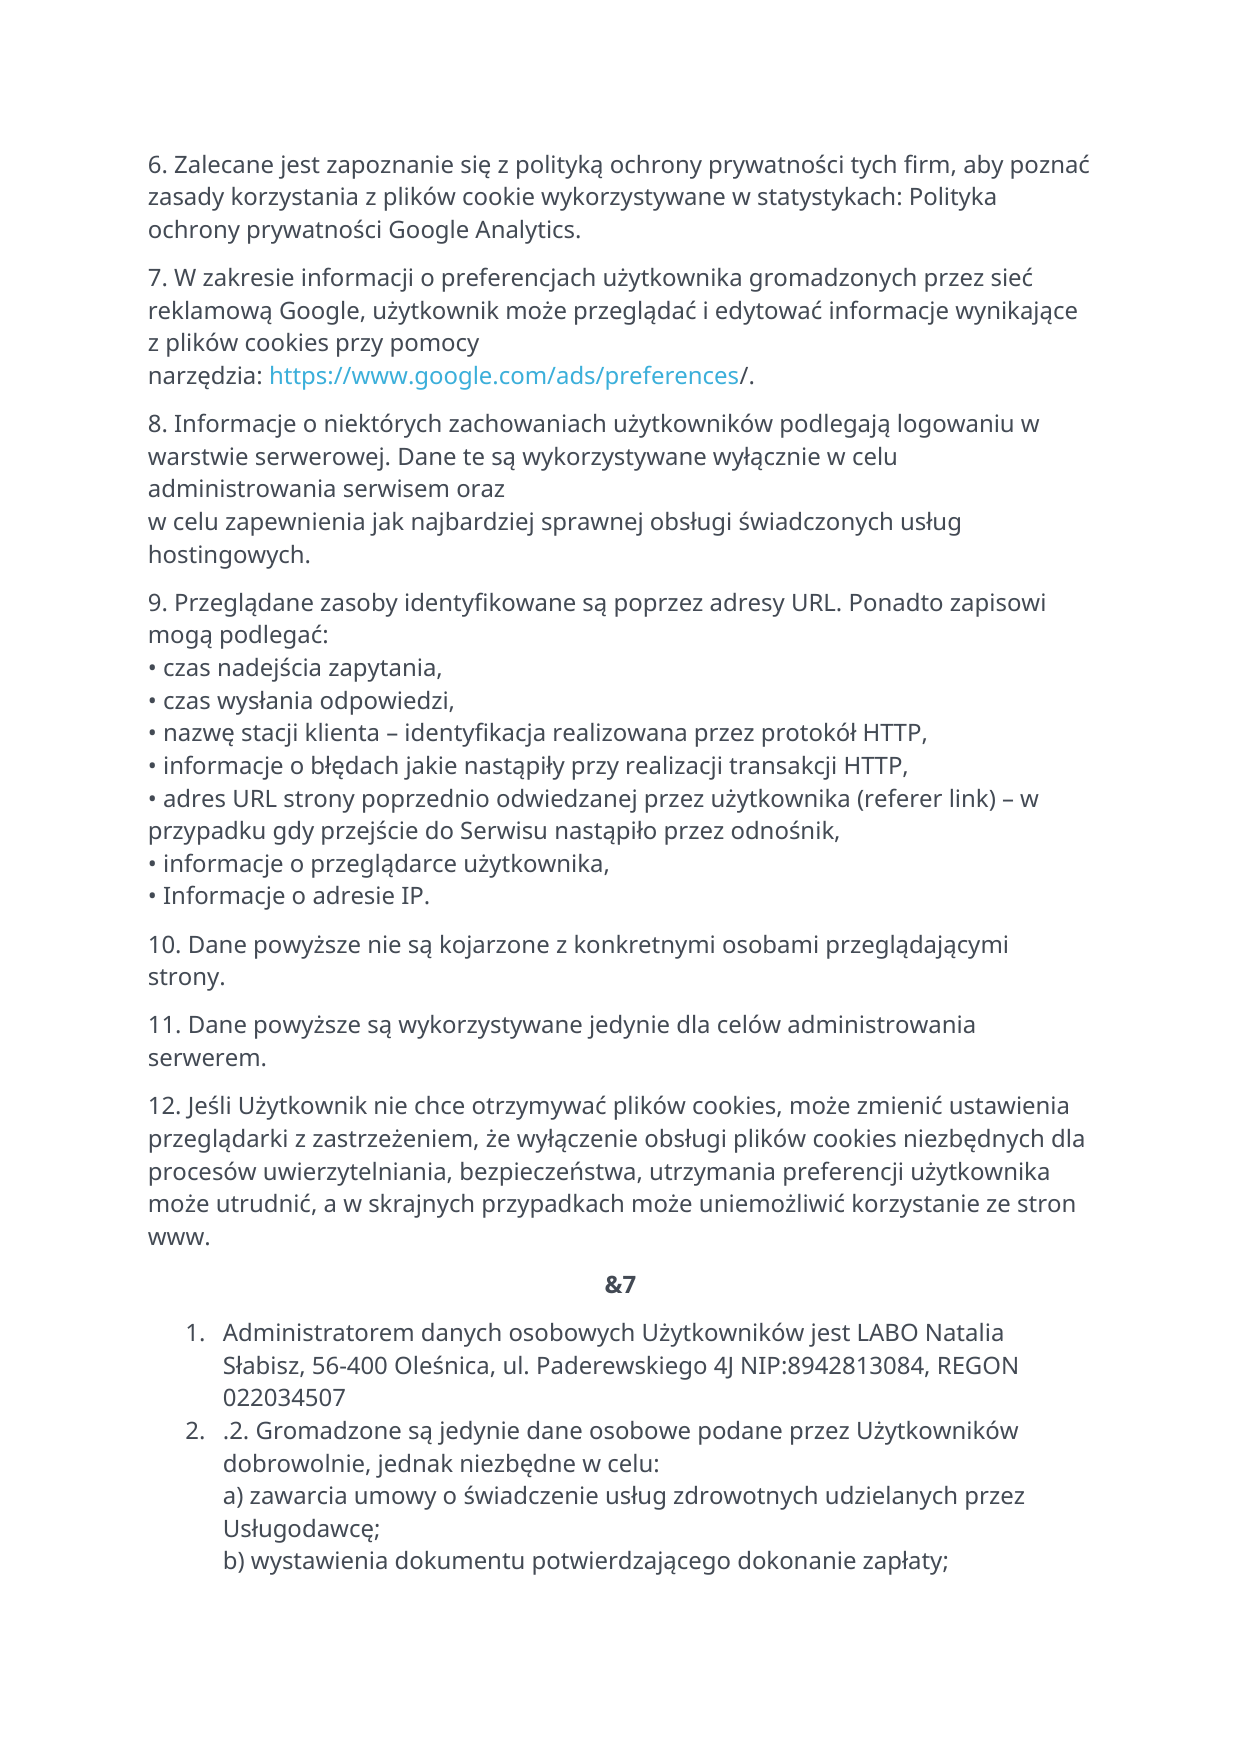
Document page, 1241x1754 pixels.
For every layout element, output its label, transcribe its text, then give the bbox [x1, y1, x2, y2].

text 10. Dane powyższe nie są kojarzone z konkretnymi osobami przeglądającymi strony. [148, 927, 1093, 993]
list Administratorem danych osobowych Użytkowników jest LABO Natalia Słabisz, 56-400 Oleśnica, ul. Paderewskiego 4J NIP:8942813084, REGON 022034507 [185, 1316, 1093, 1414]
text 9. Przeglądane zasoby identyfikowane są poprzez adresy URL. Ponadto zapisowi mogą podlegać: • czas nadejścia zapytania, • czas wysłania odpowiedzi, • nazwę stacji klienta – identyfikacja realizowana przez protokół HTTP, • informacje o błędach jakie nastąpiły przy realizacji transakcji HTTP, • adres URL strony poprzednio odwiedzanej przez użytkownika (referer link) – w przypadku gdy przejście do Serwisu nastąpiło przez odnośnik, • informacje o przeglądarce użytkownika, • Informacje o adresie IP. [148, 586, 1093, 912]
text 6. Zalecane jest zapoznanie się z polityką ochrony prywatności tych firm, aby poznać zasady korzystania z plików cookie wykorzystywane w statystykach: Polityka ochrony prywatności Google Analytics. [148, 148, 1093, 245]
text 11. Dane powyższe są wykorzystywane jedynie dla celów administrowania serwerem. [148, 1008, 1093, 1073]
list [185, 1414, 1093, 1577]
text 7. W zakresie informacji o preferencjach użytkownika gromadzonych przez sieć reklamową Google, użytkownik może przeglądać i edytować informacje wynikające z plików cookies przy pomocy narzędzia: https://www.google.com/ads/preferences/. [148, 261, 1093, 391]
text 8. Informacje o niektórych zachowaniach użytkowników podlegają logowaniu w warstwie serwerowej. Dane te są wykorzystywane wyłącznie w celu administrowania serwisem oraz w celu zapewnienia jak najbardziej sprawnej obsługi świadczonych usług hostingowych. [148, 407, 1093, 570]
text 12. Jeśli Użytkownik nie chce otrzymywać plików cookies, może zmienić ustawienia przeglądarki z zastrzeżeniem, że wyłączenie obsługi plików cookies niezbędnych dla procesów uwierzytelniania, bezpieczeństwa, utrzymania preferencji użytkownika może utrudnić, a w skrajnych przypadkach może uniemożliwić korzystanie ze stron www. [148, 1089, 1093, 1252]
text &7 [148, 1268, 1093, 1300]
